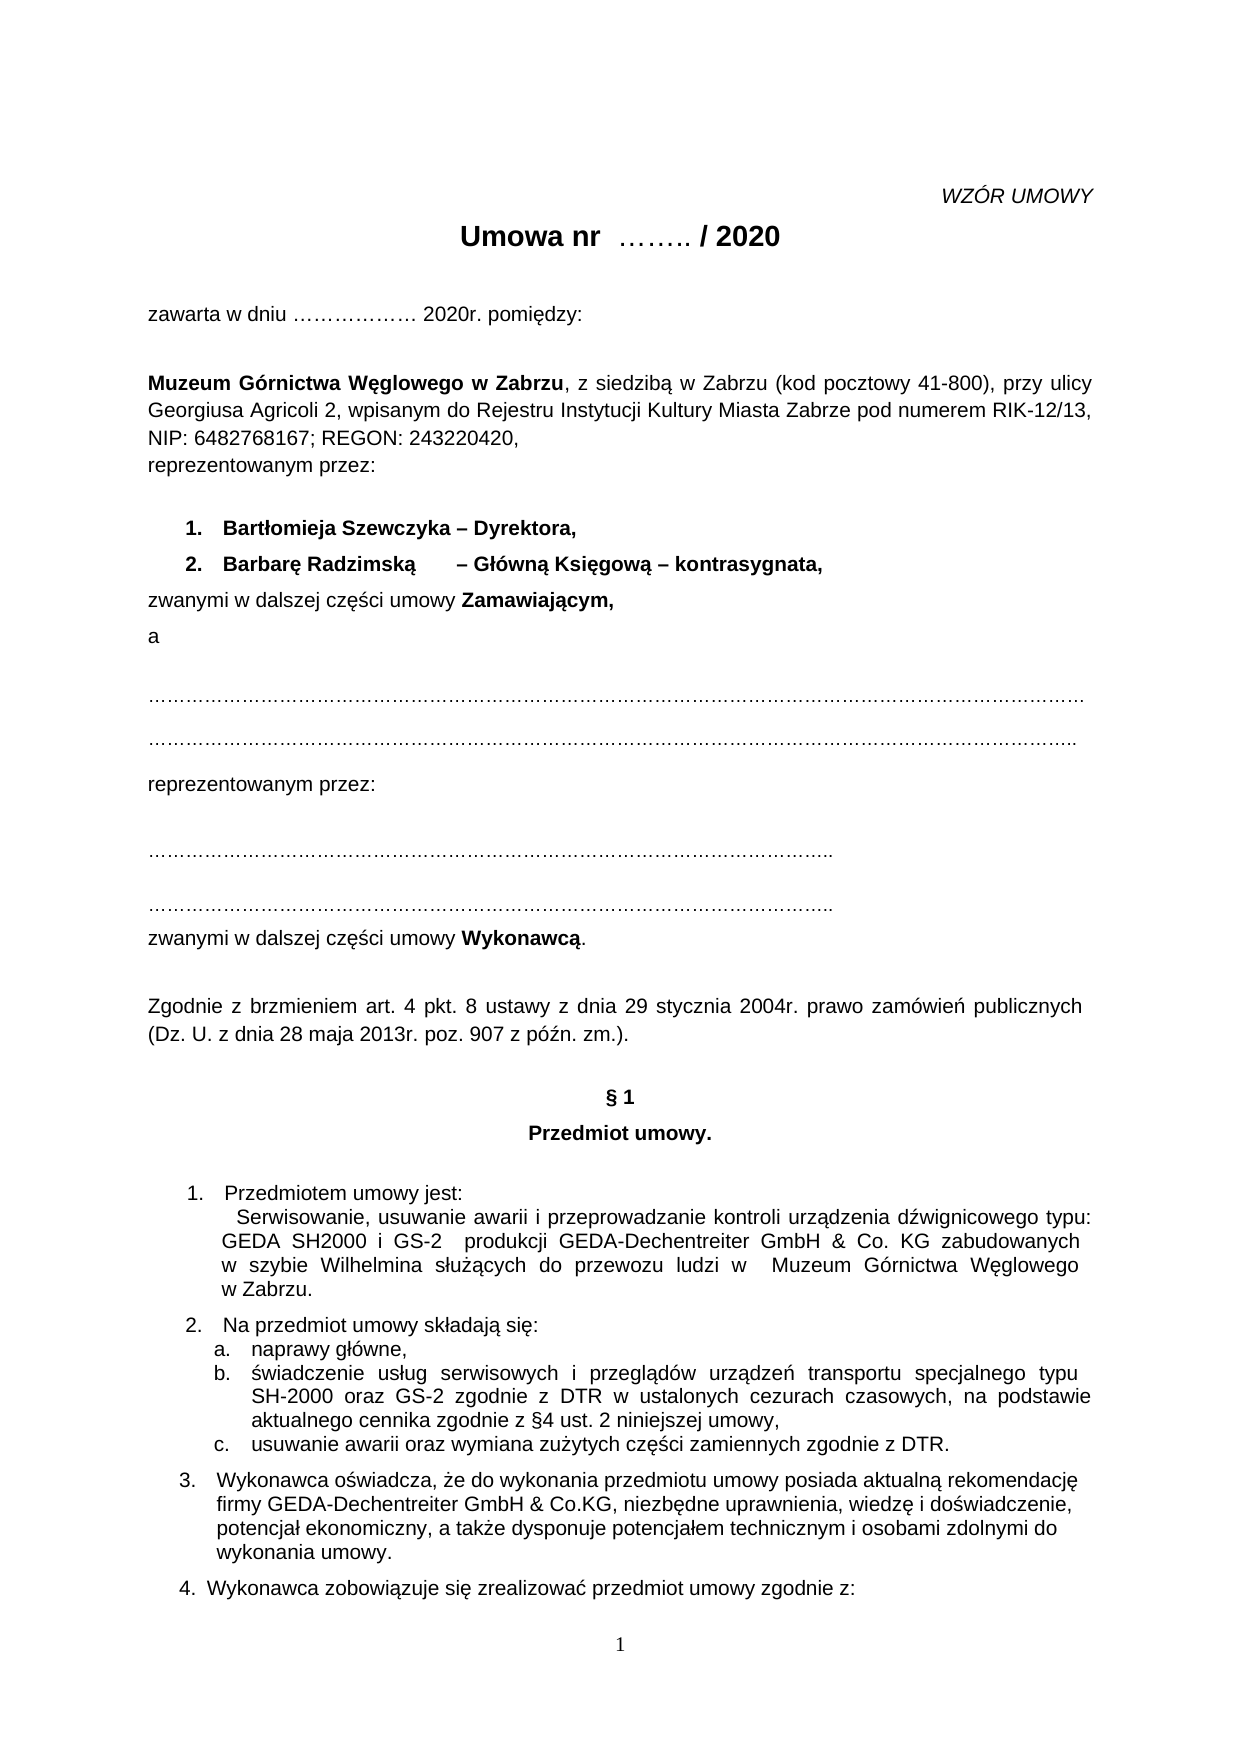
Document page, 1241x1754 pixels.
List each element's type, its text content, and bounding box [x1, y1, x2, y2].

text Serwisowanie, usuwanie awarii i przeprowadzanie kontroli urządzenia dźwignicowego typu: GEDA SH2000 i GS-2 produkcji GEDA-Dechentreiter GmbH & Co. KG zabudowanych w szybie Wilhelmina służących do przewozu ludzi w Muzeum Górnictwa Węglowego w Zabrzu. [221, 1205, 1093, 1301]
text reprezentowanym przez: [148, 771, 1093, 795]
list Barbarę Radzimską – Główną Księgową – kontrasygnata, [185, 552, 1090, 576]
text Umowa nr …….. / 2020 [148, 219, 1093, 253]
list Wykonawca zobowiązuje się zrealizować przedmiot umowy zgodnie z: [177, 1576, 1093, 1600]
list Na przedmiot umowy składają się: [185, 1312, 1093, 1336]
text § 1 [148, 1085, 1093, 1109]
text zwanymi w dalszej części umowy Zamawiającym, [148, 588, 1093, 612]
text zwanymi w dalszej części umowy Wykonawcą. [148, 926, 1093, 950]
text ……………………………………………………………………………………………………………………………………………………………………………………………………………………………………………………………………….. [148, 685, 1093, 750]
text Zgodnie z brzmieniem art. 4 pkt. 8 ustawy z dnia 29 stycznia 2004r. prawo zamówień publicznych (Dz. U. z dnia 28 maja 2013r. poz. 907 z późn. zm.). [148, 994, 1093, 1045]
list Wykonawca oświadcza, że do wykonania przedmiotu umowy posiada aktualną rekomendację firmy GEDA-Dechentreiter GmbH & Co.KG, niezbędne uprawnienia, wiedzę i doświadczenie, potencjał ekonomiczny, a także dysponuje potencjałem technicznym i osobami zdolnymi do wykonania umowy. [179, 1468, 1093, 1564]
list Przedmiotem umowy jest: [187, 1181, 1093, 1205]
text a [148, 624, 1093, 648]
text Muzeum Górnictwa Węglowego w Zabrzu, z siedzibą w Zabrzu (kod pocztowy 41-800), przy ulicy Georgiusa Agricoli 2, wpisanym do Rejestru Instytucji Kultury Miasta Zabrze pod numerem RIK-12/13, NIP: 6482768167; REGON: 243220420, [148, 370, 1093, 449]
text reprezentowanym przez: [148, 453, 1090, 477]
text WZÓR UMOWY [148, 183, 1093, 207]
text ……………………………………………………………………………………………….. [148, 839, 1093, 861]
text ……………………………………………………………………………………………….. [148, 893, 1093, 915]
list świadczenie usług serwisowych i przeglądów urządzeń transportu specjalnego typu SH-2000 oraz GS-2 zgodnie z DTR w ustalonych cezurach czasowych, na podstawie aktualnego cennika zgodnie z §4 ust. 2 niniejszej umowy, [213, 1360, 1093, 1432]
list Bartłomieja Szewczyka – Dyrektora, [185, 516, 1090, 540]
text zawarta w dniu ……………… 2020r. pomiędzy: [148, 302, 1093, 326]
list usuwanie awarii oraz wymiana zużytych części zamiennych zgodnie z DTR. [213, 1432, 1093, 1456]
text Przedmiot umowy. [148, 1121, 1093, 1145]
list naprawy główne, [213, 1336, 1093, 1360]
